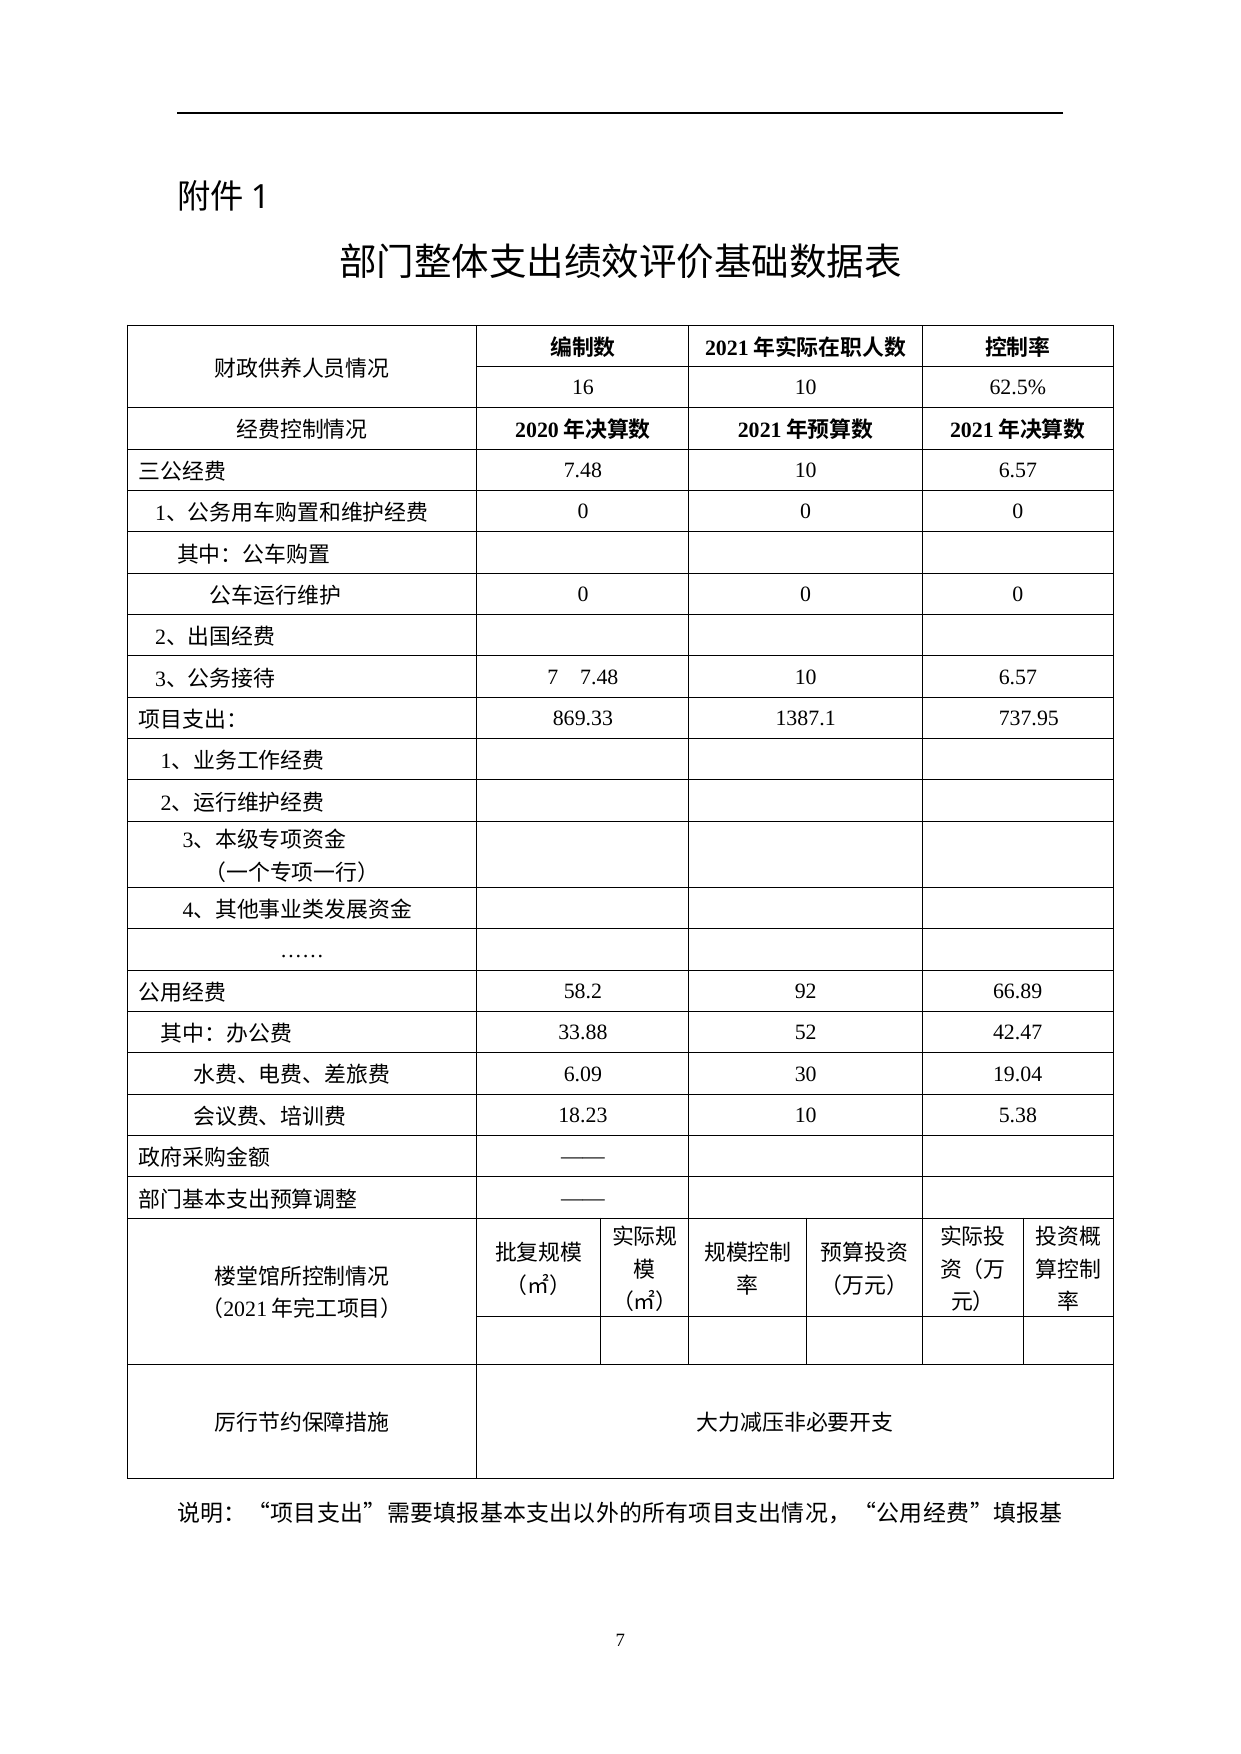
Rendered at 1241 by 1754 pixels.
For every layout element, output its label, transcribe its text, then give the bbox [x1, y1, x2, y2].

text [177, 1479, 1063, 1544]
table_header 财政供养人员情况 [128, 326, 476, 407]
table_cell 0 [689, 574, 922, 614]
table_cell [477, 615, 688, 655]
table_cell 4、其他事业类发展资金 [128, 888, 476, 928]
table_cell 政府采购金额 [128, 1136, 476, 1176]
table_cell 部门基本支出预算调整 [128, 1177, 476, 1218]
table_cell 水费、电费、差旅费 [128, 1053, 476, 1093]
table_cell 2021年决算数 [923, 408, 1113, 448]
table_cell [477, 532, 688, 573]
table_cell 实际投资（万元） [923, 1219, 1023, 1316]
table_cell 三公经费 [128, 450, 476, 490]
table_cell [689, 532, 922, 573]
table_cell 公用经费 [128, 971, 476, 1011]
table_cell [477, 888, 688, 928]
table_cell [923, 1317, 1023, 1363]
table_cell 公车运行维护 [128, 574, 476, 614]
table_cell [689, 822, 922, 887]
table_cell [477, 739, 688, 779]
table_cell 2021年预算数 [689, 408, 922, 448]
table_cell 3、公务接待 [128, 656, 476, 697]
text 部门整体支出绩效评价基础数据表 [177, 227, 1063, 292]
table_cell 10 [689, 367, 922, 407]
table_cell 批复规模 （㎡） [477, 1219, 600, 1316]
table_cell 预算投资（万元） [807, 1219, 922, 1316]
table_cell 869.33 [477, 698, 688, 738]
table_cell 3、本级专项资金 （一个专项一行） [128, 822, 476, 887]
table_cell [477, 822, 688, 887]
table_cell 42.47 [923, 1012, 1113, 1052]
table_cell 其中：公车购置 [128, 532, 476, 573]
table_cell 0 [923, 574, 1113, 614]
table_cell 2、运行维护经费 [128, 780, 476, 821]
table_cell 0 [689, 491, 922, 531]
table_cell [1024, 1317, 1113, 1363]
table_cell 66.89 [923, 971, 1113, 1011]
table_cell 6.09 [477, 1053, 688, 1093]
table_cell 7 7.48 [477, 656, 688, 697]
table_cell 10 [689, 450, 922, 490]
table_cell [689, 1177, 922, 1218]
table_cell 项目支出： [128, 698, 476, 738]
table_cell 经费控制情况 [128, 408, 476, 448]
table_cell [807, 1317, 922, 1363]
table_cell 19.04 [923, 1053, 1113, 1093]
table_cell 5.38 [923, 1095, 1113, 1135]
table_cell —— [477, 1177, 688, 1218]
table_cell 0 [923, 491, 1113, 531]
table_cell 18.23 [477, 1095, 688, 1135]
table_cell 1、业务工作经费 [128, 739, 476, 779]
table_cell [689, 929, 922, 969]
table_cell …… [128, 929, 476, 969]
table_cell 7.48 [477, 450, 688, 490]
table_cell 6.57 [923, 656, 1113, 697]
table_cell [923, 822, 1113, 887]
table_cell [923, 929, 1113, 969]
table_cell [923, 1136, 1113, 1176]
table_cell 52 [689, 1012, 922, 1052]
table_cell [477, 929, 688, 969]
table_cell 10 [689, 656, 922, 697]
table_cell [923, 615, 1113, 655]
table_cell 2、出国经费 [128, 615, 476, 655]
table_cell 大力减压非必要开支 [477, 1365, 1113, 1478]
table_cell 62.5% [923, 367, 1113, 407]
table_cell 6.57 [923, 450, 1113, 490]
table_cell —— [477, 1136, 688, 1176]
table_header 编制数 [477, 326, 688, 366]
table_cell 实际规模（㎡） [601, 1219, 688, 1316]
table_cell 58.2 [477, 971, 688, 1011]
table_cell [689, 780, 922, 821]
table_cell [923, 1177, 1113, 1218]
table_cell 30 [689, 1053, 922, 1093]
table_cell 规模控制率 [689, 1219, 806, 1316]
table_cell 737.95 [923, 698, 1113, 738]
table_cell [689, 1317, 806, 1363]
table_cell 1387.1 [689, 698, 922, 738]
table_cell [477, 1317, 600, 1363]
text 附件1 [177, 162, 1063, 227]
table_cell 其中：办公费 [128, 1012, 476, 1052]
table_cell [601, 1317, 688, 1363]
table_cell [689, 1136, 922, 1176]
table_header 控制率 [923, 326, 1113, 366]
table_cell 33.88 [477, 1012, 688, 1052]
table_cell 投资概算控制率 [1024, 1219, 1113, 1316]
table_cell 2020年决算数 [477, 408, 688, 448]
table_cell [689, 739, 922, 779]
table_cell 16 [477, 367, 688, 407]
table_cell 0 [477, 574, 688, 614]
table_cell [923, 739, 1113, 779]
table_cell 92 [689, 971, 922, 1011]
table_cell [923, 780, 1113, 821]
table_cell [477, 780, 688, 821]
table_cell [689, 888, 922, 928]
table_cell [923, 888, 1113, 928]
table_cell 厉行节约保障措施 [128, 1365, 476, 1478]
table_header 2021年实际在职人数 [689, 326, 922, 366]
table_cell 1、公务用车购置和维护经费 [128, 491, 476, 531]
table_cell 10 [689, 1095, 922, 1135]
table_cell [923, 532, 1113, 573]
table_cell [689, 615, 922, 655]
table_cell 楼堂馆所控制情况 （2021年完工项目） [128, 1219, 476, 1363]
table_cell 0 [477, 491, 688, 531]
table_cell 会议费、培训费 [128, 1095, 476, 1135]
